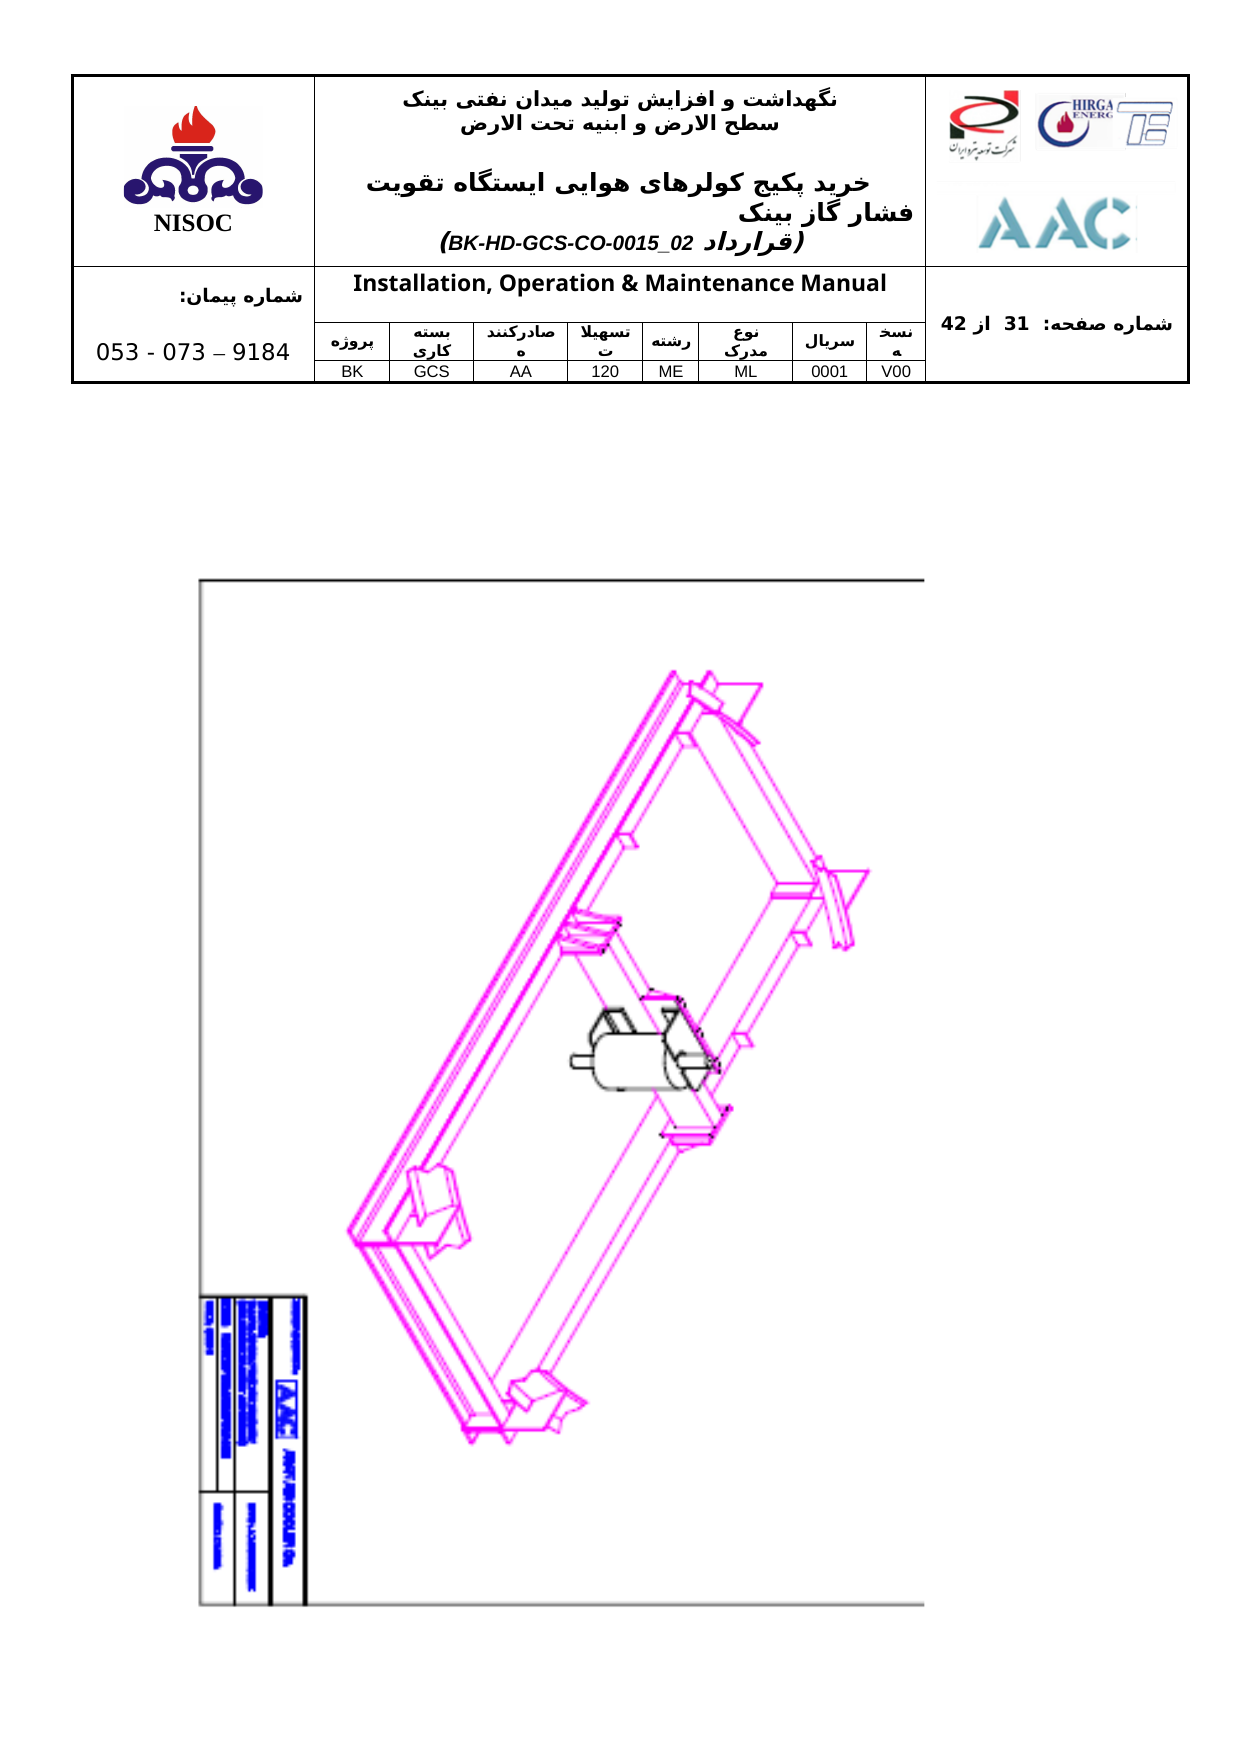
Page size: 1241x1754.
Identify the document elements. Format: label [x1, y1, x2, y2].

picture [123, 106, 263, 208]
picture [936, 90, 1179, 253]
